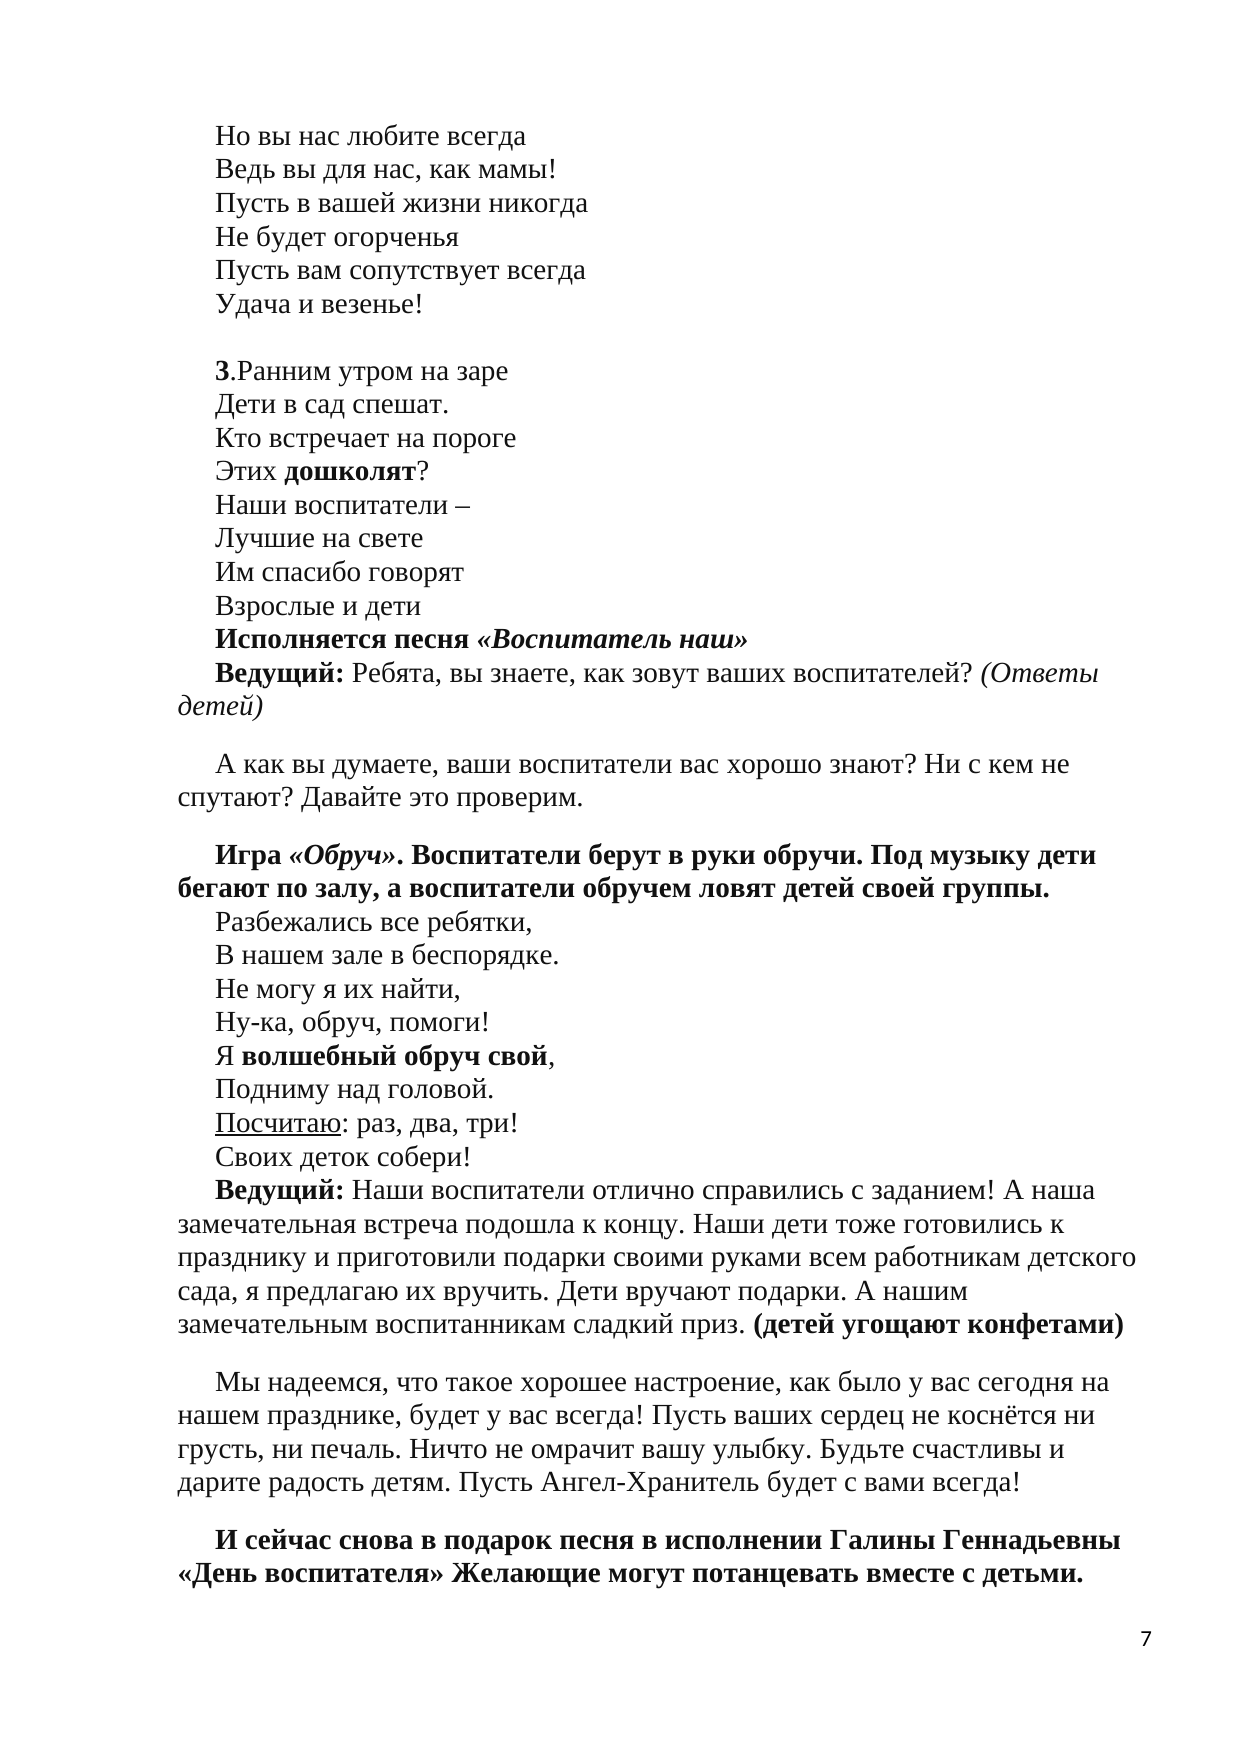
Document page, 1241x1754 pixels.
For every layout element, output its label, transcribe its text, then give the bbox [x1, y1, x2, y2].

text Подниму над головой. [177, 1072, 1152, 1105]
text Удача и везенье! [177, 286, 1152, 319]
text Своих деток собери! [177, 1139, 1152, 1172]
text Я волшебный обруч свой, [177, 1038, 1152, 1072]
text 3.Ранним утром на заре [177, 353, 1152, 386]
text Игра «Обруч». Воспитатели берут в руки обручи. Под музыку дети бегают по залу, а воспитатели обручем ловят детей своей группы. [177, 837, 1152, 904]
text В нашем зале в беспорядке. [177, 937, 1152, 971]
text Разбежались все ребятки, [177, 904, 1152, 937]
text Пусть в вашей жизни никогда [177, 185, 1152, 219]
text Дети в сад спешат. [177, 386, 1152, 420]
text Не будет огорченья [177, 219, 1152, 252]
text Взрослые и дети [177, 588, 1152, 621]
text Ведущий: Ребята, вы знаете, как зовут ваших воспитателей? (Ответы детей) [177, 655, 1152, 722]
text А как вы думаете, ваши воспитатели вас хорошо знают? Ни с кем не спутают? Давайте это проверим. [177, 746, 1152, 813]
text Лучшие на свете [177, 521, 1152, 554]
text Посчитаю: раз, два, три! [177, 1105, 1152, 1139]
text Ну-ка, обруч, помоги! [177, 1004, 1152, 1038]
text Мы надеемся, что такое хорошее настроение, как было у вас сегодня на нашем празднике, будет у вас всегда! Пусть ваших сердец не коснётся ни грусть, ни печаль. Ничто не омрачит вашу улыбку. Будьте счастливы и дарите радость детям. Пусть Ангел-Хранитель будет с вами всегда! [177, 1364, 1152, 1498]
text Но вы нас любите всегда [177, 118, 1152, 152]
text Кто встречает на пороге [177, 420, 1152, 453]
text Не могу я их найти, [177, 971, 1152, 1004]
text Исполняется песня «Воспитатель наш» [177, 621, 1152, 655]
text Ведущий: Наши воспитатели отлично справились с заданием! А наша замечательная встреча подошла к концу. Наши дети тоже готовились к празднику и приготовили подарки своими руками всем работникам детского сада, я предлагаю их вручить. Дети вручают подарки. А нашим замечательным воспитанникам сладкий приз. (детей угощают конфетами) [177, 1172, 1152, 1340]
text Наши воспитатели – [177, 487, 1152, 521]
text Пусть вам сопутствует всегда [177, 252, 1152, 286]
text Им спасибо говорят [177, 554, 1152, 588]
text Ведь вы для нас, как мамы! [177, 152, 1152, 185]
text Этих дошколят? [177, 453, 1152, 487]
text И сейчас снова в подарок песня в исполнении Галины Геннадьевны «День воспитателя» Желающие могут потанцевать вместе с детьми. [177, 1522, 1152, 1589]
